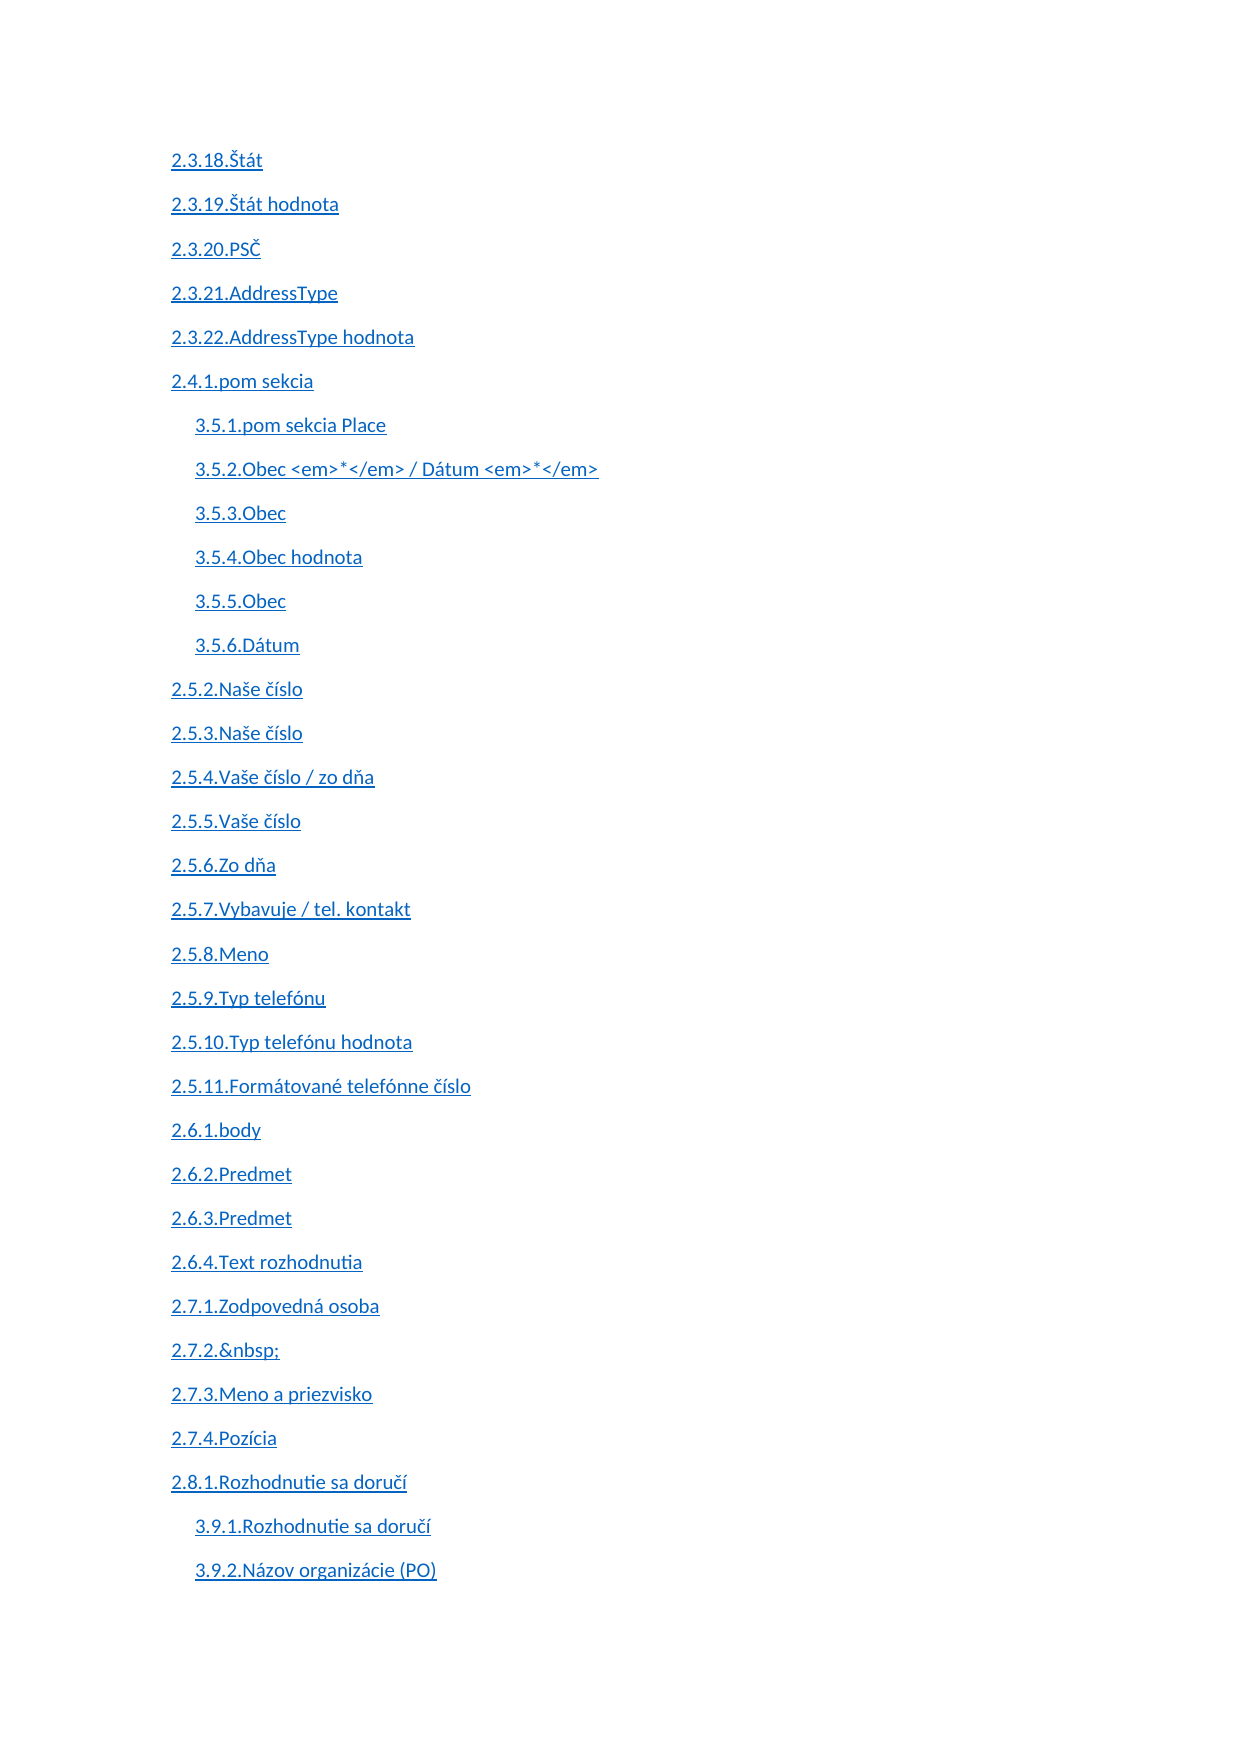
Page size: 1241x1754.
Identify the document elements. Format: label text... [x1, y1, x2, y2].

text 3.5.6.Dátum [148, 632, 1093, 658]
text 3.5.1.pom sekcia Place [148, 412, 1093, 437]
text 2.3.22.AddressType hodnota [148, 324, 1093, 349]
text 2.5.7.Vybavuje / tel. kontakt [148, 897, 1093, 922]
text 2.5.9.Typ telefónu [148, 985, 1093, 1010]
text 3.5.2.Obec <em>*</em> / Dátum <em>*</em> [148, 456, 1093, 481]
text 3.5.3.Obec [148, 500, 1093, 526]
text 2.7.4.Pozícia [148, 1425, 1093, 1451]
text 2.5.3.Naše číslo [148, 720, 1093, 746]
text 2.5.11.Formátované telefónne číslo [148, 1073, 1093, 1098]
text 3.5.5.Obec [148, 588, 1093, 614]
text 2.3.21.AddressType [148, 280, 1093, 305]
text 2.7.3.Meno a priezvisko [148, 1381, 1093, 1407]
text 3.9.2.Názov organizácie (PO) [148, 1558, 1093, 1583]
text 2.4.1.pom sekcia [148, 368, 1093, 393]
text 2.8.1.Rozhodnutie sa doručí [148, 1469, 1093, 1495]
text 2.6.3.Predmet [148, 1205, 1093, 1231]
text 2.7.1.Zodpovedná osoba [148, 1293, 1093, 1319]
text 2.6.4.Text rozhodnutia [148, 1249, 1093, 1274]
text 2.6.2.Predmet [148, 1161, 1093, 1186]
text 2.3.20.PSČ [148, 236, 1093, 261]
text 2.7.2.&nbsp; [148, 1337, 1093, 1363]
text 2.5.8.Meno [148, 941, 1093, 966]
text 2.5.4.Vaše číslo / zo dňa [148, 764, 1093, 790]
text 2.6.1.body [148, 1117, 1093, 1142]
text 3.9.1.Rozhodnutie sa doručí [148, 1513, 1093, 1539]
text 2.5.10.Typ telefónu hodnota [148, 1029, 1093, 1054]
text 2.3.18.Štát [148, 148, 1093, 173]
text 2.5.5.Vaše číslo [148, 808, 1093, 834]
text 3.5.4.Obec hodnota [148, 544, 1093, 569]
text 2.5.6.Zo dňa [148, 853, 1093, 878]
text 2.5.2.Naše číslo [148, 676, 1093, 702]
text 2.3.19.Štát hodnota [148, 192, 1093, 217]
